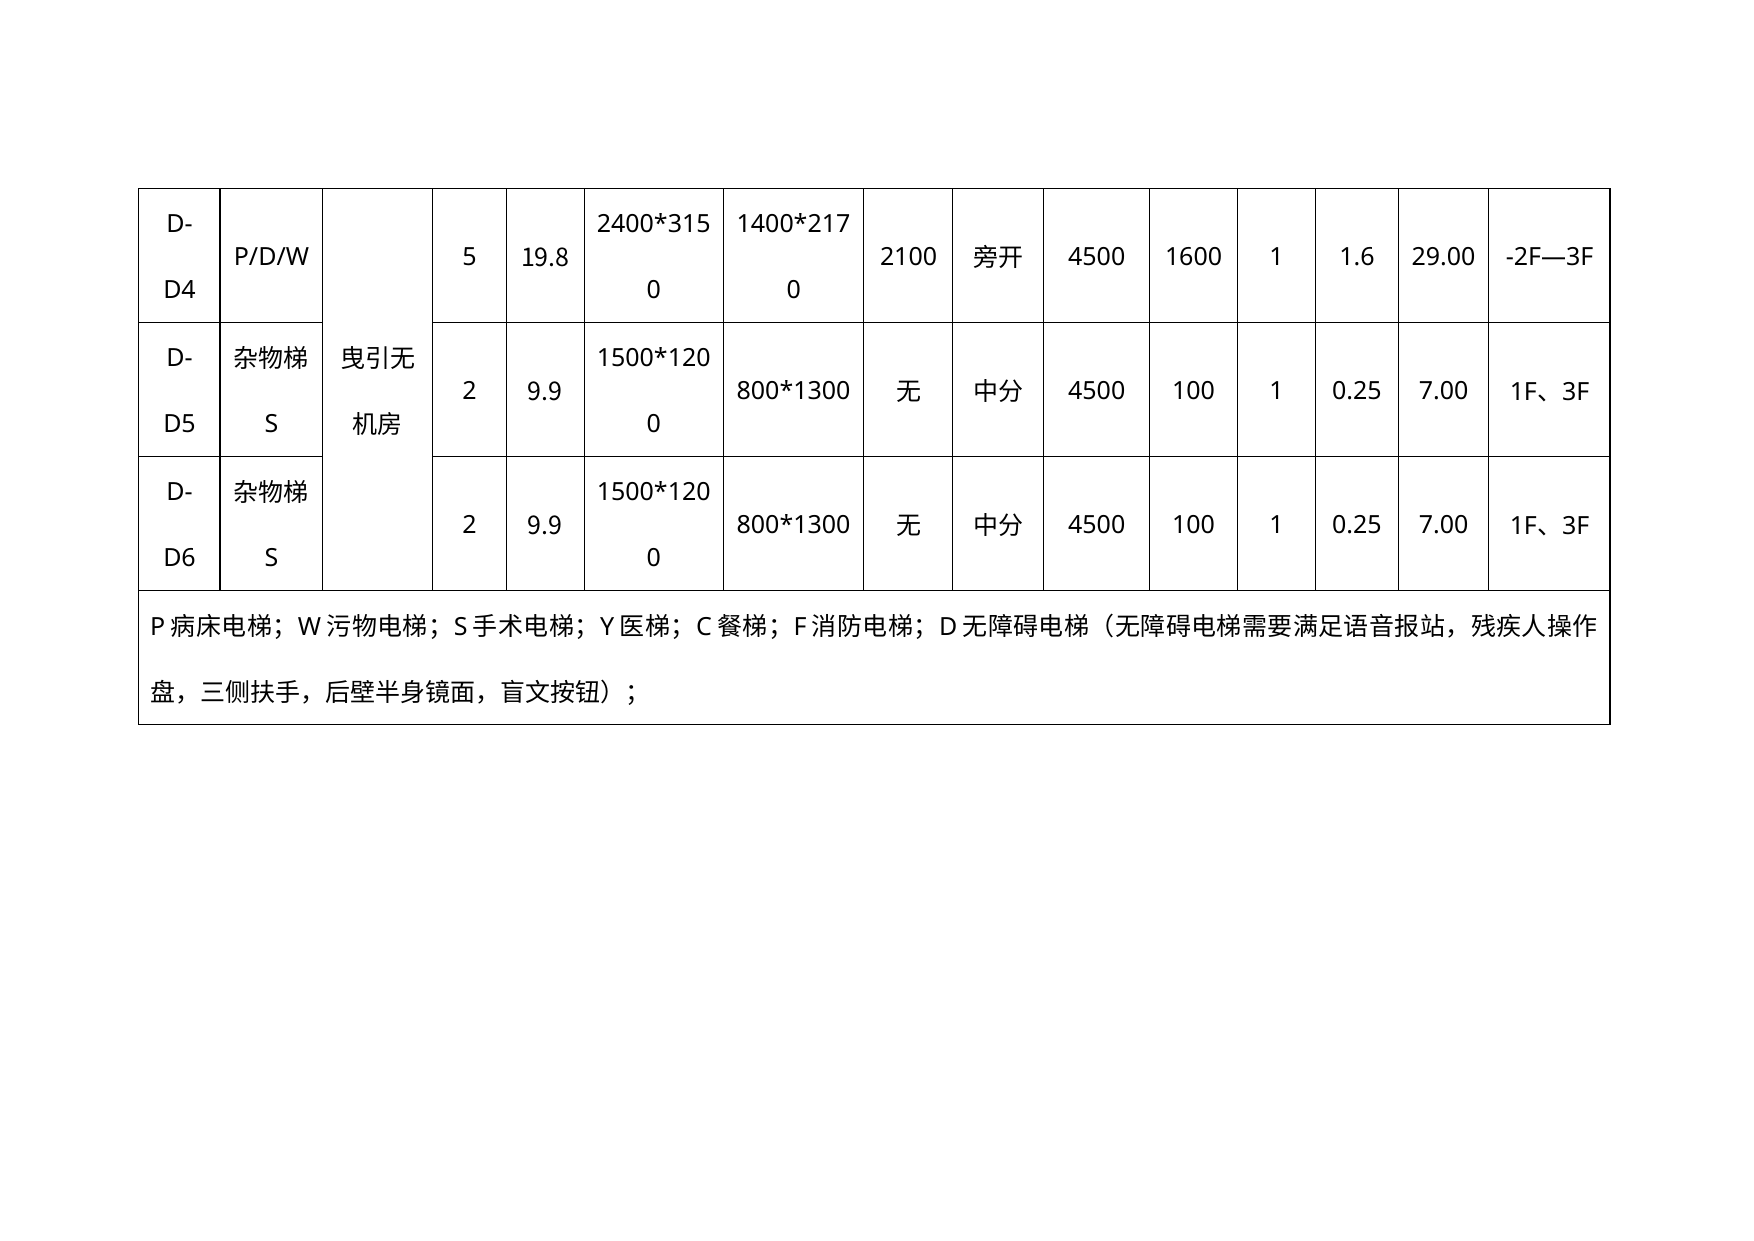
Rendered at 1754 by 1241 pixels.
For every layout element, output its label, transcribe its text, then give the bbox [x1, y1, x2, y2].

table_cell 1.6 [1316, 189, 1398, 322]
table_cell 4500 [1044, 457, 1149, 590]
table_cell 2100 [864, 189, 952, 322]
table_cell 100 [1150, 457, 1237, 590]
table_cell 4500 [1044, 189, 1149, 322]
table_cell 中分 [953, 323, 1043, 456]
table_cell 中分 [953, 457, 1043, 590]
table_cell 1F、3F [1489, 323, 1609, 456]
table_cell 0.25 [1316, 323, 1398, 456]
table_cell 1 [1238, 457, 1315, 590]
table_cell 7.00 [1399, 323, 1488, 456]
table_cell 4500 [1044, 323, 1149, 456]
table_cell D-D5 [139, 323, 219, 456]
table_cell 1500*1200 [585, 323, 723, 456]
table_cell 7.00 [1399, 457, 1488, 590]
table_cell D-D4 [139, 189, 219, 322]
table_cell 800*1300 [724, 457, 863, 590]
table_cell 1600 [1150, 189, 1237, 322]
table_cell 19.8 [507, 189, 584, 322]
table_cell 1 [1238, 323, 1315, 456]
table_cell 1F、3F [1489, 457, 1609, 590]
table_cell 无 [864, 457, 952, 590]
table_cell 9.9 [507, 457, 584, 590]
table_cell 2 [433, 457, 506, 590]
table_cell P/D/W [221, 189, 322, 322]
table_cell 2400*3150 [585, 189, 723, 322]
table_cell D-D6 [139, 457, 219, 590]
table_cell 0.25 [1316, 457, 1398, 590]
table_cell 1 [1238, 189, 1315, 322]
table_cell 800*1300 [724, 323, 863, 456]
table_cell 1500*1200 [585, 457, 723, 590]
table_cell 旁开 [953, 189, 1043, 322]
table_cell 1400*2170 [724, 189, 863, 322]
table_cell 曳引无机房 [323, 189, 432, 590]
table_cell 杂物梯S [221, 457, 322, 590]
table_cell P病床电梯；W污物电梯；S手术电梯；Y医梯；C餐梯；F消防电梯；D无障碍电梯（无障碍电梯需要满足语音报站，残疾人操作盘，三侧扶手，后壁半身镜面，盲文按钮）； [139, 591, 1609, 724]
table_cell 9.9 [507, 323, 584, 456]
table_cell 5 [433, 189, 506, 322]
table_cell -2F—3F [1489, 189, 1609, 322]
table_cell 100 [1150, 323, 1237, 456]
table_cell 29.00 [1399, 189, 1488, 322]
table_cell 杂物梯S [221, 323, 322, 456]
table_cell 无 [864, 323, 952, 456]
table_cell 2 [433, 323, 506, 456]
